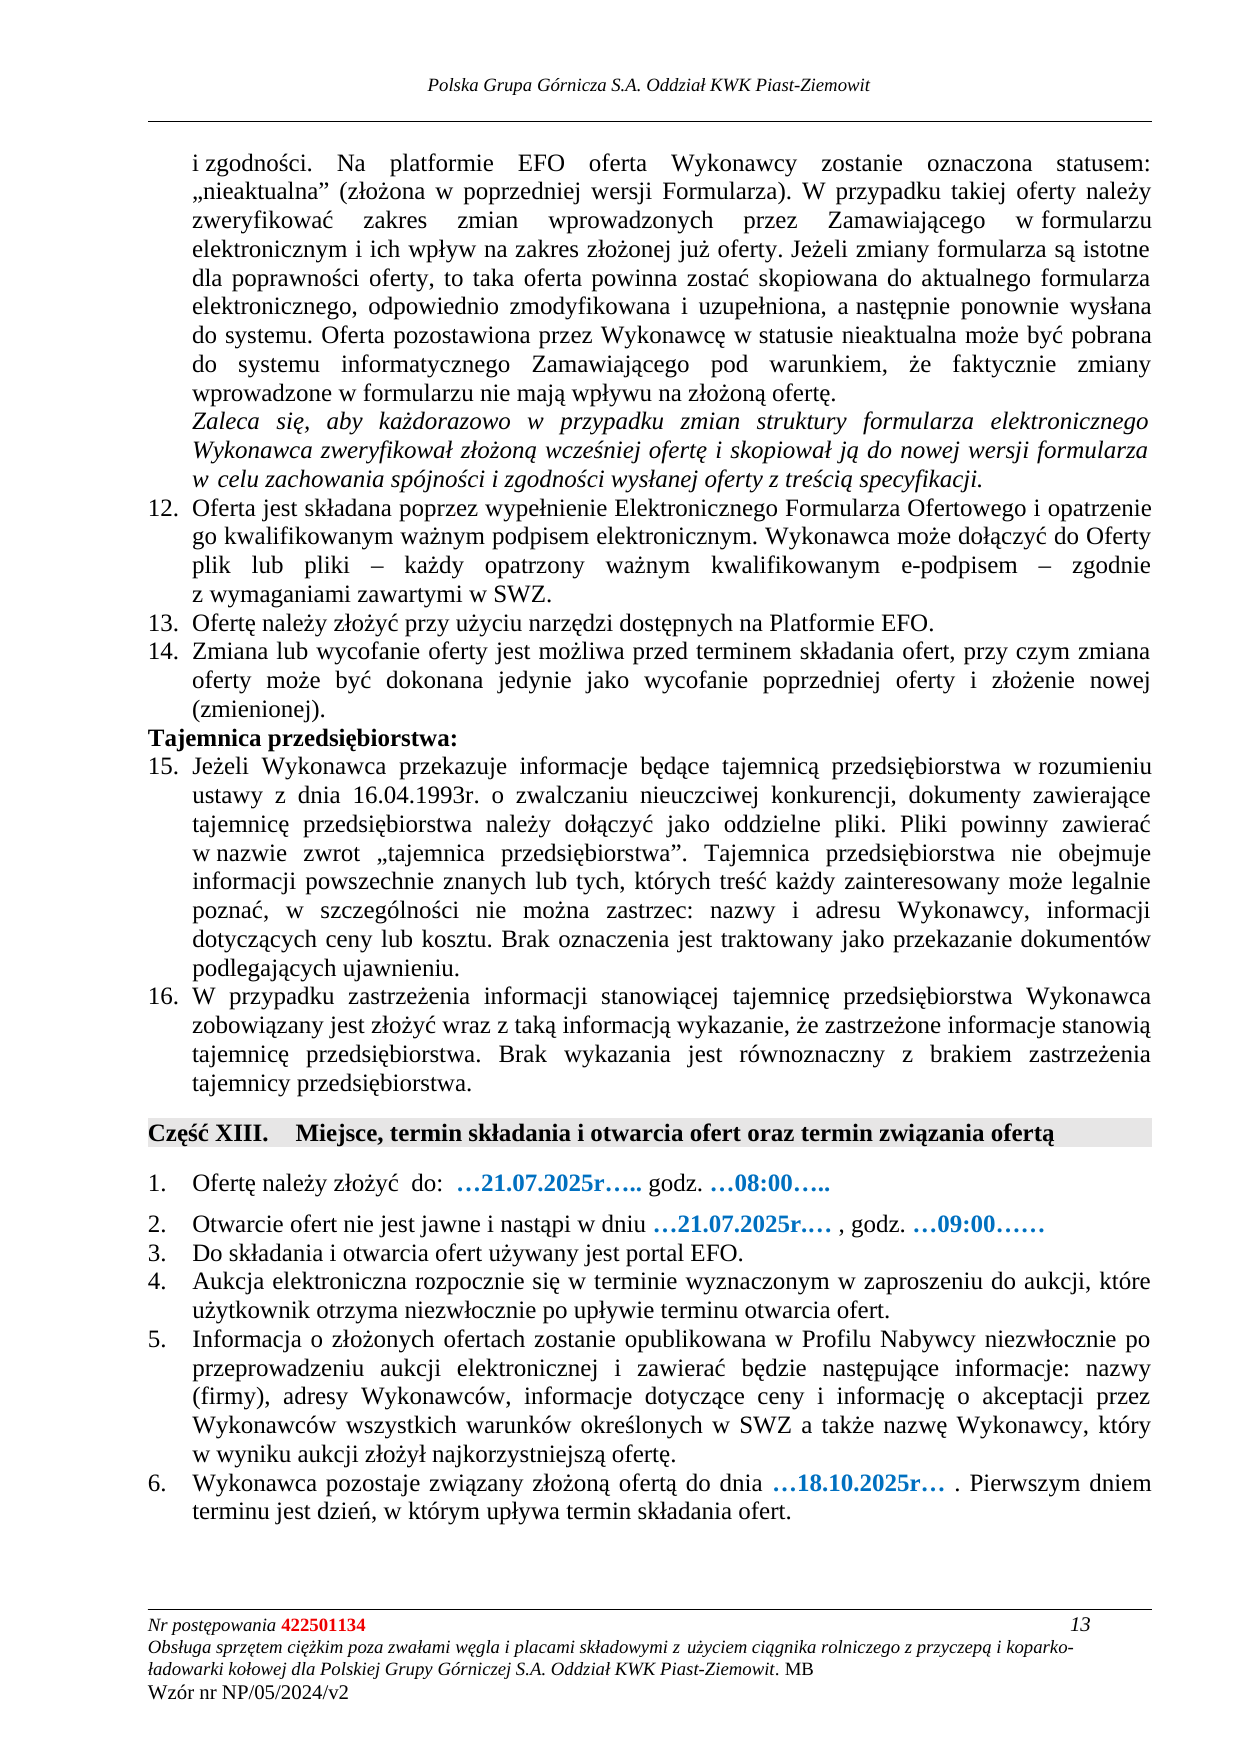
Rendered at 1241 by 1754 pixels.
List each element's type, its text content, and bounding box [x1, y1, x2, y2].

list W przypadku zastrzeżenia informacji stanowiącej tajemnicę przedsiębiorstwa Wykonawca zobowiązany jest złożyć wraz z taką informacją wykazanie, że zastrzeżone informacje stanowią tajemnicę przedsiębiorstwa. Brak wykazania jest równoznaczny z brakiem zastrzeżenia tajemnicy przedsiębiorstwa. [148, 981, 1152, 1096]
list Do składania i otwarcia ofert używany jest portal EFO. [148, 1238, 1152, 1266]
list Aukcja elektroniczna rozpocznie się w terminie wyznaczonym w zaproszeniu do aukcji, które użytkownik otrzyma niezwłocznie po upływie terminu otwarcia ofert. [148, 1266, 1152, 1324]
list Ofertę należy złożyć do: …21.07.2025r….. godz. …08:00….. [148, 1168, 1152, 1196]
text Tajemnica przedsiębiorstwa: [148, 723, 1152, 751]
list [148, 148, 1152, 493]
list Oferta jest składana poprzez wypełnienie Elektronicznego Formularza Ofertowego i opatrzenie go kwalifikowanym ważnym podpisem elektronicznym. Wykonawca może dołączyć do Oferty plik lub pliki – każdy opatrzony ważnym kwalifikowanym e-podpisem – zgodnie z wymaganiami zawartymi w SWZ. [148, 493, 1152, 608]
list Jeżeli Wykonawca przekazuje informacje będące tajemnicą przedsiębiorstwa w rozumieniu ustawy z dnia 16.04.1993r. o zwalczaniu nieuczciwej konkurencji, dokumenty zawierające tajemnicę przedsiębiorstwa należy dołączyć jako oddzielne pliki. Pliki powinny zawierać w nazwie zwrot „tajemnica przedsiębiorstwa”. Tajemnica przedsiębiorstwa nie obejmuje informacji powszechnie znanych lub tych, których treść każdy zainteresowany może legalnie poznać, w szczególności nie można zastrzec: nazwy i adresu Wykonawcy, informacji dotyczących ceny lub kosztu. Brak oznaczenia jest traktowany jako przekazanie dokumentów podlegających ujawnieniu. [148, 751, 1152, 981]
list Zmiana lub wycofanie oferty jest możliwa przed terminem składania ofert, przy czym zmiana oferty może być dokonana jedynie jako wycofanie poprzedniej oferty i złożenie nowej (zmienionej). [148, 636, 1152, 723]
list Wykonawca pozostaje związany złożoną ofertą do dnia …18.10.2025r… . Pierwszym dniem terminu jest dzień, w którym upływa termin składania ofert. [148, 1468, 1152, 1525]
list Informacja o złożonych ofertach zostanie opublikowana w Profilu Nabywcy niezwłocznie po przeprowadzeniu aukcji elektronicznej i zawierać będzie następujące informacje: nazwy (firmy), adresy Wykonawców, informacje dotyczące ceny i informację o akceptacji przez Wykonawców wszystkich warunków określonych w SWZ a także nazwę Wykonawcy, który w wyniku aukcji złożył najkorzystniejszą ofertę. [148, 1324, 1152, 1468]
list Ofertę należy złożyć przy użyciu narzędzi dostępnych na Platformie EFO. [148, 608, 1152, 636]
subtitle Część XIII. Miejsce, termin składania i otwarcia ofert oraz termin związania ofertą [148, 1118, 1152, 1147]
list Otwarcie ofert nie jest jawne i nastąpi w dniu …21.07.2025r.… , godz. …09:00…… [148, 1209, 1152, 1238]
